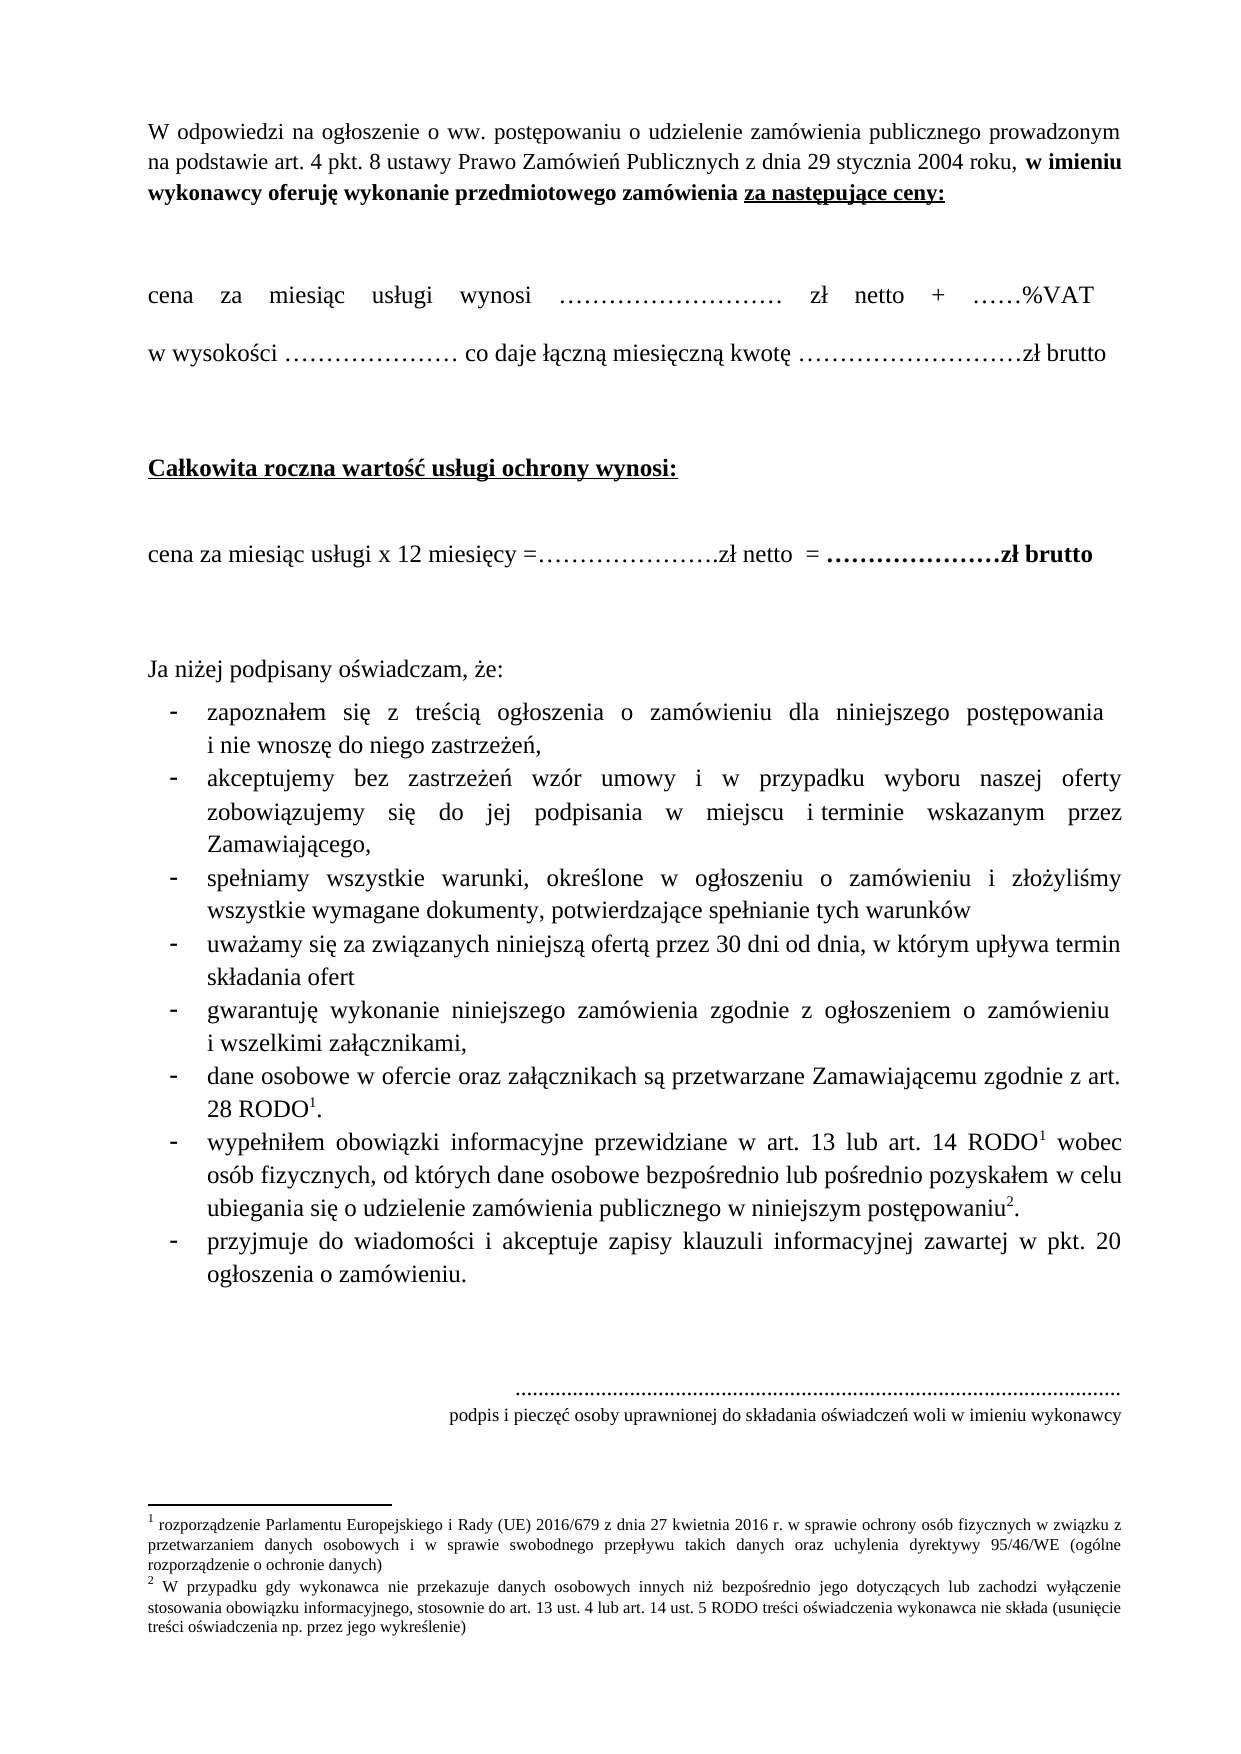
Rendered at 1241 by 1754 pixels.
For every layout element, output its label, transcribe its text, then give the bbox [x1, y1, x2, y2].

list przyjmuje do wiadomości i akceptuje zapisy klauzuli informacyjnej zawartej w pkt. 20 ogłoszenia o zamówieniu. [169, 1226, 1122, 1288]
text podpis i pieczęć osoby uprawnionej do składania oświadczeń woli w imieniu wykonawcy [148, 1404, 1122, 1425]
text W odpowiedzi na ogłoszenie o ww. postępowaniu o udzielenie zamówienia publicznego prowadzonym na podstawie art. 4 pkt. 8 ustawy Prawo Zamówień Publicznych z dnia 29 stycznia 2004 roku, w imieniu wykonawcy oferuję wykonanie przedmiotowego zamówienia za następujące ceny: [148, 118, 1122, 205]
text cena za miesiąc usługi wynosi ……………………… zł netto + ……%VAT w wysokości ………………… co daje łączną miesięczną kwotę ………………………zł brutto [148, 281, 1122, 367]
list gwarantuję wykonanie niniejszego zamówienia zgodnie z ogłoszeniem o zamówieniu i wszelkimi załącznikami, [169, 995, 1122, 1056]
text .......................................................................................................... [148, 1373, 1122, 1400]
list wypełniłem obowiązki informacyjne przewidziane w art. 13 lub art. 14 RODO wobec osób fizycznych, od których dane osobowe bezpośrednio lub pośrednio pozyskałem w celu ubiegania się o udzielenie zamówienia publicznego w niniejszym postępowaniu. [169, 1127, 1122, 1222]
list dane osobowe w ofercie oraz załącznikach są przetwarzane Zamawiającemu zgodnie z art. 28 RODO1. [169, 1061, 1122, 1122]
list akceptujemy bez zastrzeżeń wzór umowy i w przypadku wyboru naszej oferty zobowiązujemy się do jej podpisania w miejscu i terminie wskazanym przez Zamawiającego, [169, 763, 1122, 858]
text cena za miesiąc usługi x 12 miesięcy =………………….zł netto = …………………zł brutto [148, 539, 1122, 568]
list spełniamy wszystkie warunki, określone w ogłoszeniu o zamówieniu i złożyliśmy wszystkie wymagane dokumenty, potwierdzające spełnianie tych warunków [169, 863, 1122, 924]
list zapoznałem się z treścią ogłoszenia o zamówieniu dla niniejszego postępowania i nie wnoszę do niego zastrzeżeń, [169, 697, 1122, 759]
text Całkowita roczna wartość usługi ochrony wynosi: [148, 453, 1122, 482]
text Ja niżej podpisany oświadczam, że: [148, 654, 1122, 683]
list uważamy się za związanych niniejszą ofertą przez 30 dni od dnia, w którym upływa termin składania ofert [169, 929, 1122, 990]
